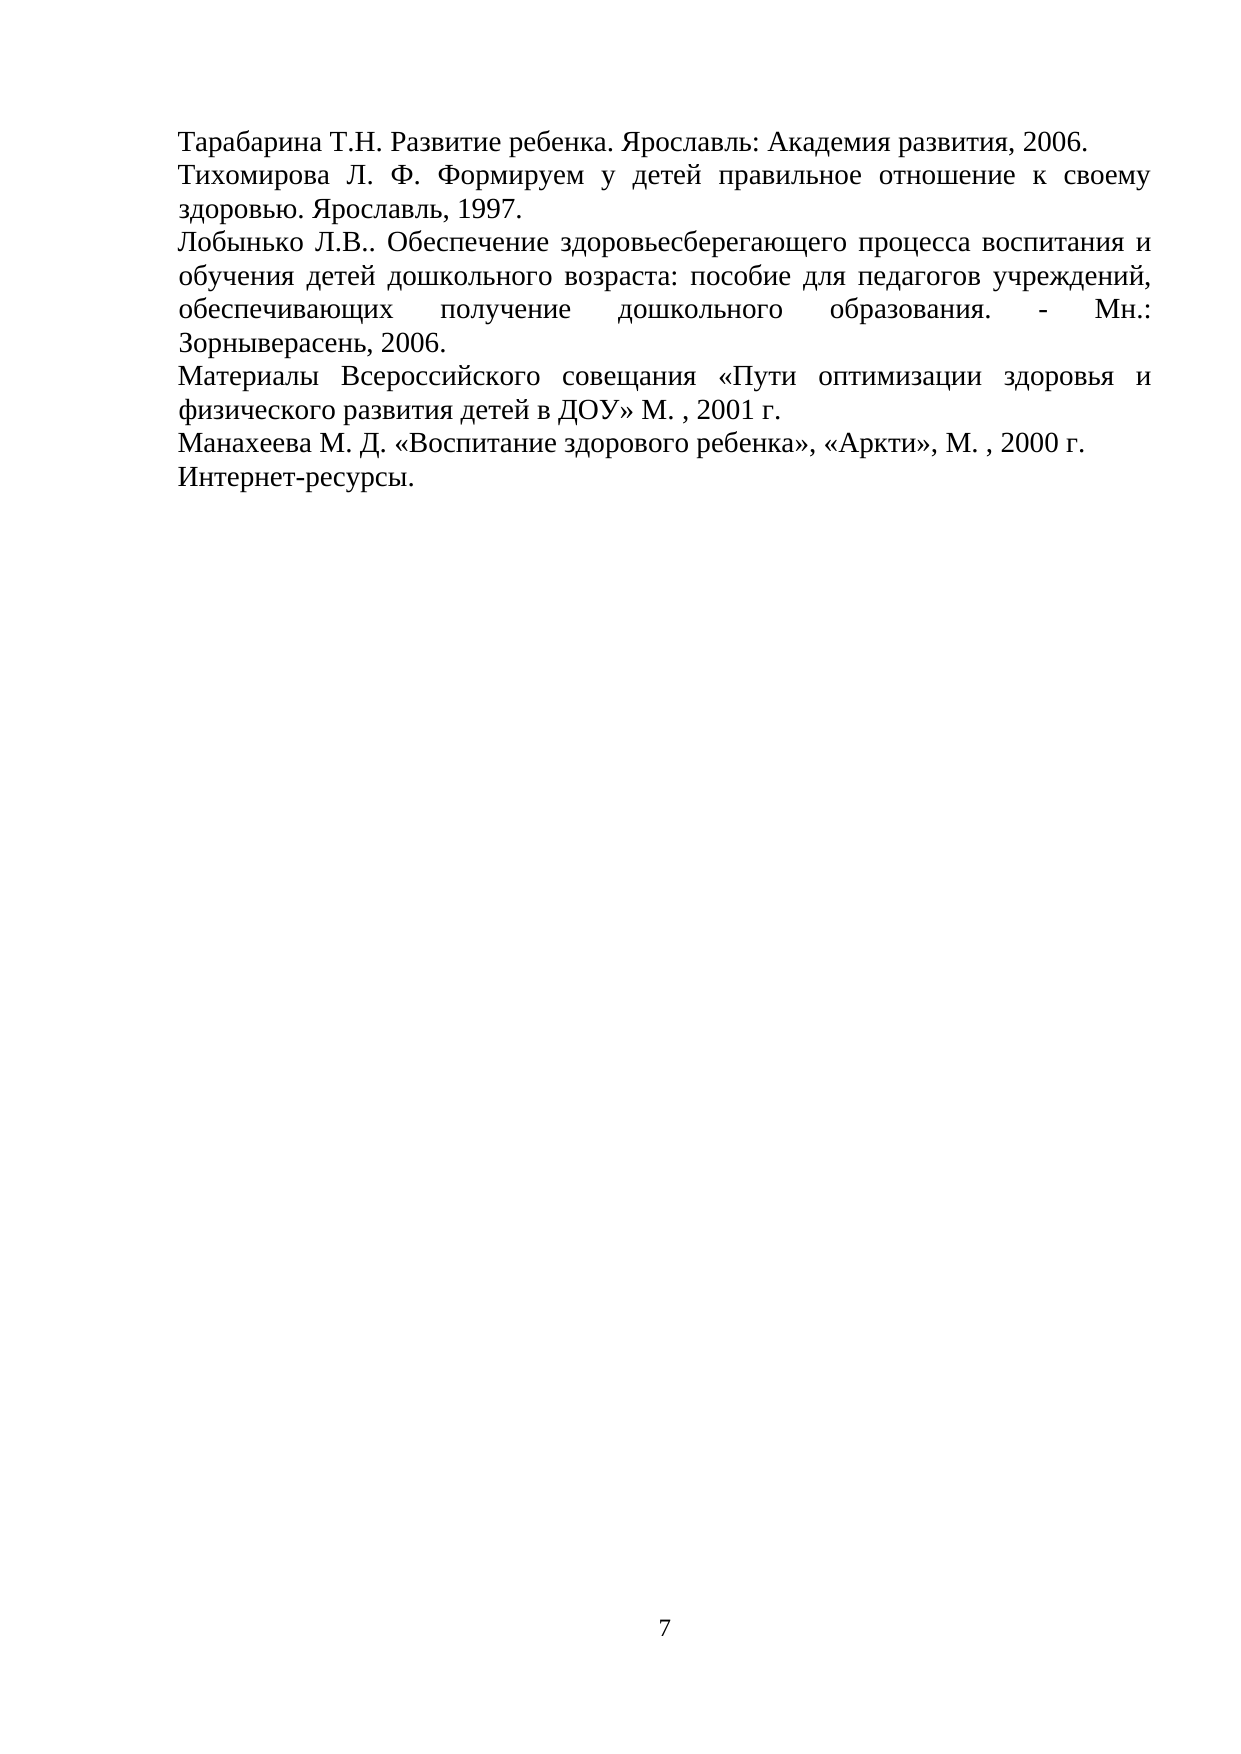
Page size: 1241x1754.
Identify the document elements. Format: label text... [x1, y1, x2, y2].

text Интернет-ресурсы. [177, 459, 1152, 493]
text Тихомирова Л. Ф. Формируем у детей правильное отношение к своему здоровью. Ярославль, 1997. [177, 157, 1152, 224]
text Манахеева М. Д. «Воспитание здорового ребенка», «Аркти», М. , 2000 г. [177, 426, 1152, 459]
text Лобынько Л.В.. Обеспечение здоровьесберегающего процесса воспитания и обучения детей дошкольного возраста: пособие для педагогов учреждений, обеспечивающих получение дошкольного образования. - Мн.: Зорныверасень, 2006. [177, 224, 1152, 358]
text Материалы Всероссийского совещания «Пути оптимизации здоровья и физического развития детей в ДОУ» М. , 2001 г. [177, 358, 1152, 426]
text Тарабарина Т.Н. Развитие ребенка. Ярославль: Академия развития, 2006. [177, 124, 1152, 157]
